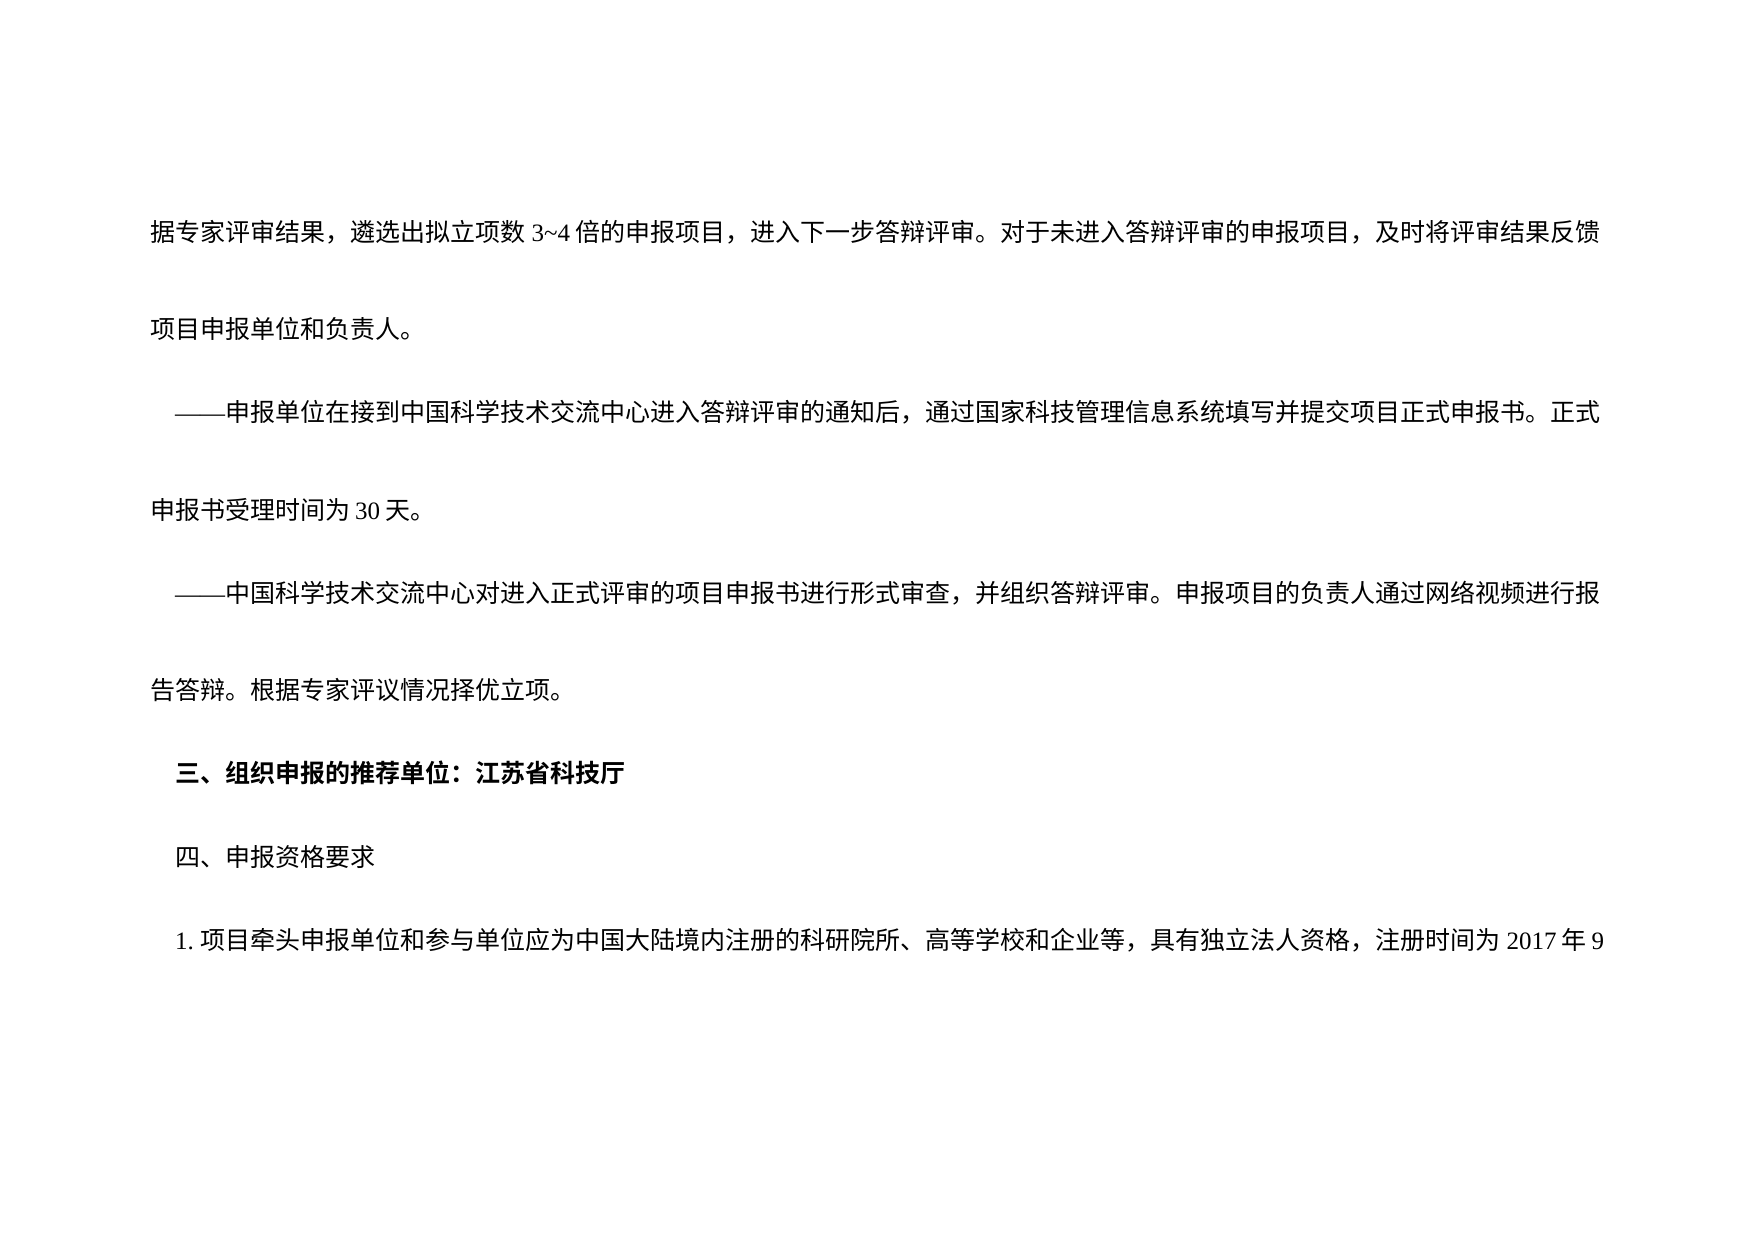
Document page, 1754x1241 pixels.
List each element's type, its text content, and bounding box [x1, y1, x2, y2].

text ——中国科学技术交流中心对进入正式评审的项目申报书进行形式审查，并组织答辩评审。申报项目的负责人通过网络视频进行报告答辩。根据专家评议情况择优立项。 [150, 559, 1604, 721]
text 四、申报资格要求 [150, 823, 1604, 888]
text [150, 906, 1604, 971]
text 三、组织申报的推荐单位：江苏省科技厅 [150, 739, 1604, 804]
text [150, 198, 1604, 360]
text ——申报单位在接到中国科学技术交流中心进入答辩评审的通知后，通过国家科技管理信息系统填写并提交项目正式申报书。正式申报书受理时间为30天。 [150, 378, 1604, 541]
